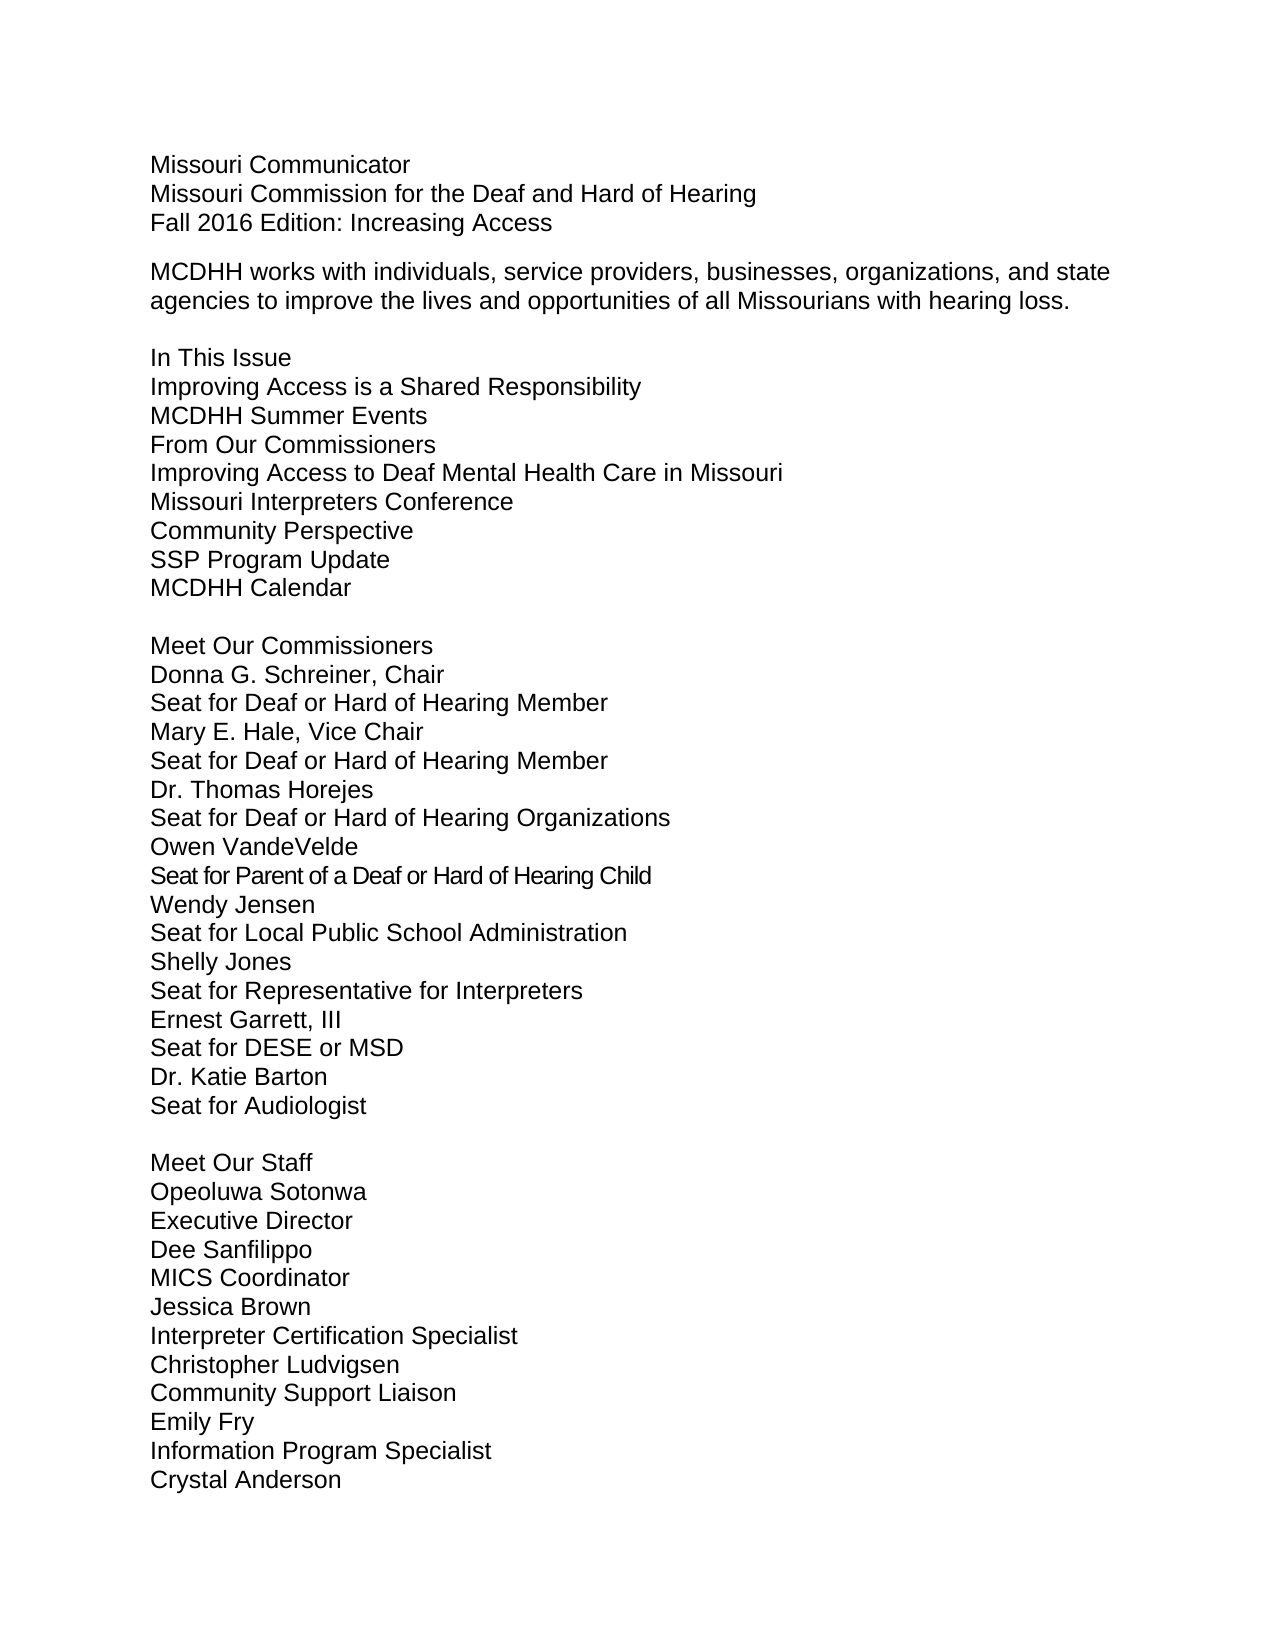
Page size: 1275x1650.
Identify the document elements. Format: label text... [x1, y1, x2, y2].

text Missouri Interpreters Conference [150, 487, 1125, 516]
text Information Program Specialist [150, 1436, 1125, 1464]
text Seat for Deaf or Hard of Hearing Member [150, 746, 1125, 774]
text Wendy Jensen [150, 889, 1125, 918]
text MCDHH Summer Events [150, 401, 1125, 429]
text Seat for Deaf or Hard of Hearing Organizations [150, 803, 1125, 832]
text Missouri Communicator [150, 150, 1125, 179]
text Seat for Audiologist [150, 1091, 1125, 1119]
text Dee Sanfilippo [150, 1234, 1125, 1263]
text Mary E. Hale, Vice Chair [150, 717, 1125, 746]
text Christopher Ludvigsen [150, 1349, 1125, 1378]
text Opeoluwa Sotonwa [150, 1177, 1125, 1206]
text Improving Access to Deaf Mental Health Care in Missouri [150, 458, 1125, 487]
text Missouri Commission for the Deaf and Hard of Hearing [150, 179, 1125, 207]
text Community Perspective [150, 516, 1125, 544]
text Meet Our Commissioners [150, 631, 1125, 659]
text Emily Fry [150, 1407, 1125, 1436]
text Meet Our Staff [150, 1148, 1125, 1177]
text SSP Program Update [150, 544, 1125, 573]
text MCDHH works with individuals, service providers, businesses, organizations, and state agencies to improve the lives and opportunities of all Missourians with hearing loss. [150, 257, 1125, 314]
text Executive Director [150, 1206, 1125, 1234]
text Fall 2016 Edition: Increasing Access [150, 207, 1125, 236]
text Shelly Jones [150, 947, 1125, 976]
text In This Issue [150, 343, 1125, 372]
text From Our Commissioners [150, 429, 1125, 458]
text Dr. Katie Barton [150, 1062, 1125, 1091]
text Crystal Anderson [150, 1464, 1125, 1493]
text Donna G. Schreiner, Chair [150, 659, 1125, 688]
text Owen VandeVelde [150, 832, 1125, 861]
text Seat for Parent of a Deaf or Hard of Hearing Child [150, 861, 1125, 889]
text Community Support Liaison [150, 1378, 1125, 1407]
text Jessica Brown [150, 1292, 1125, 1321]
text MCDHH Calendar [150, 573, 1125, 602]
text Seat for DESE or MSD [150, 1033, 1125, 1062]
text Seat for Representative for Interpreters [150, 976, 1125, 1004]
text Seat for Local Public School Administration [150, 918, 1125, 947]
text MICS Coordinator [150, 1263, 1125, 1292]
text Ernest Garrett, III [150, 1004, 1125, 1033]
text Interpreter Certification Specialist [150, 1321, 1125, 1349]
text Improving Access is a Shared Responsibility [150, 372, 1125, 401]
text Seat for Deaf or Hard of Hearing Member [150, 688, 1125, 717]
text Dr. Thomas Horejes [150, 774, 1125, 803]
